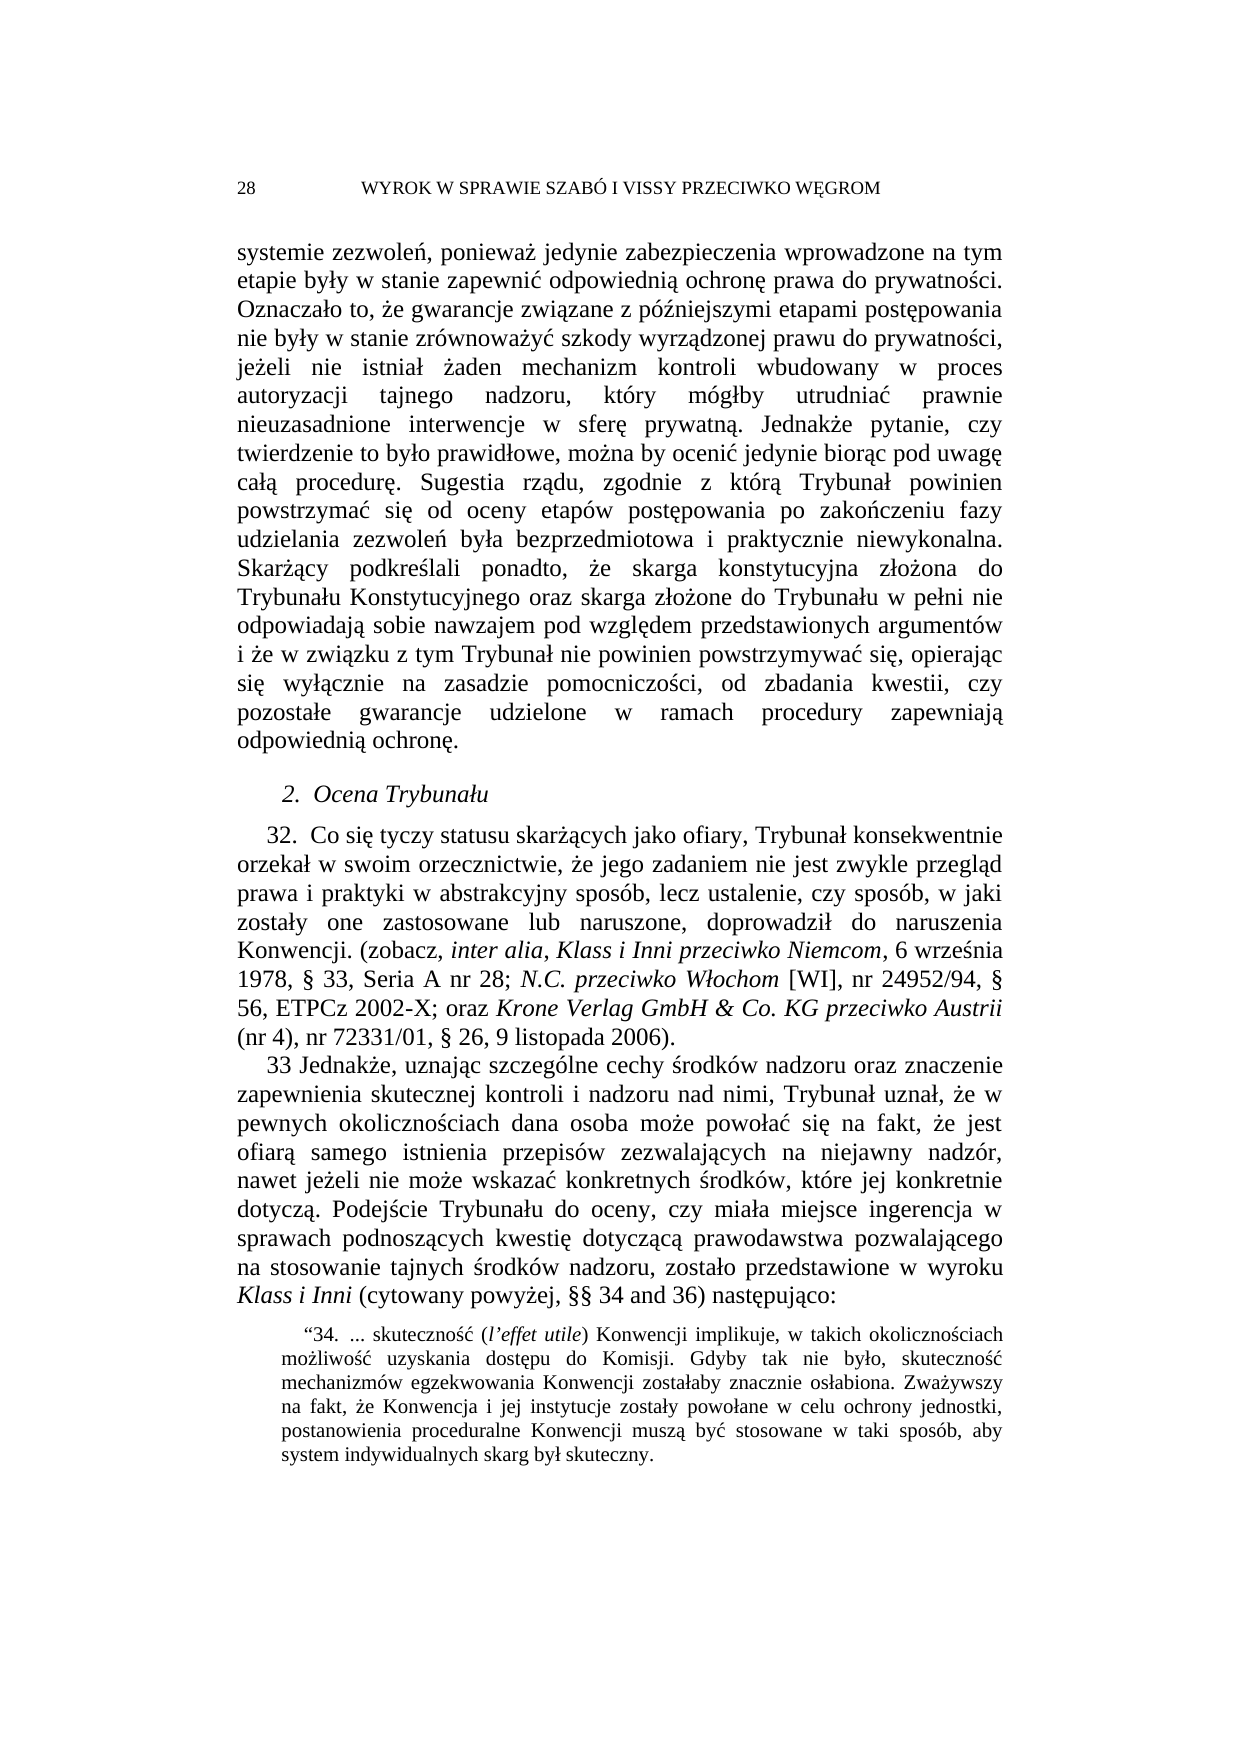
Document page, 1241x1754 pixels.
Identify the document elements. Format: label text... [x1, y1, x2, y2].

text 32. Co się tyczy statusu skarżących jako ofiary, Trybunał konsekwentnie orzekał w swoim orzecznictwie, że jego zadaniem nie jest zwykle przegląd prawa i praktyki w abstrakcyjny sposób, lecz ustalenie, czy sposób, w jaki zostały one zastosowane lub naruszone, doprowadził do naruszenia Konwencji. (zobacz, inter alia, Klass i Inni przeciwko Niemcom, 6 września 1978, § 33, Seria A nr 28; N.C. przeciwko Włochom [WI], nr 24952/94, § 56, ETPCz 2002-X; oraz Krone Verlag GmbH & Co. KG przeciwko Austrii (nr 4), nr 72331/01, § 26, 9 listopada 2006). [237, 821, 1003, 1051]
subtitle 2. Ocena Trybunału [282, 779, 1003, 808]
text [237, 237, 1003, 754]
text “34. ... skuteczność (l’effet utile) Konwencji implikuje, w takich okolicznościach możliwość uzyskania dostępu do Komisji. Gdyby tak nie było, skuteczność mechanizmów egzekwowania Konwencji zostałaby znacznie osłabiona. Zważywszy na fakt, że Konwencja i jej instytucje zostały powołane w celu ochrony jednostki, postanowienia proceduralne Konwencji muszą być stosowane w taki sposób, aby system indywidualnych skarg był skuteczny. [281, 1322, 1003, 1466]
text 33 Jednakże, uznając szczególne cechy środków nadzoru oraz znaczenie zapewnienia skutecznej kontroli i nadzoru nad nimi, Trybunał uznał, że w pewnych okolicznościach dana osoba może powołać się na fakt, że jest ofiarą samego istnienia przepisów zezwalających na niejawny nadzór, nawet jeżeli nie może wskazać konkretnych środków, które jej konkretnie dotyczą. Podejście Trybunału do oceny, czy miała miejsce ingerencja w sprawach podnoszących kwestię dotyczącą prawodawstwa pozwalającego na stosowanie tajnych środków nadzoru, zostało przedstawione w wyroku Klass i Inni (cytowany powyżej, §§ 34 and 36) następująco: [237, 1051, 1003, 1309]
